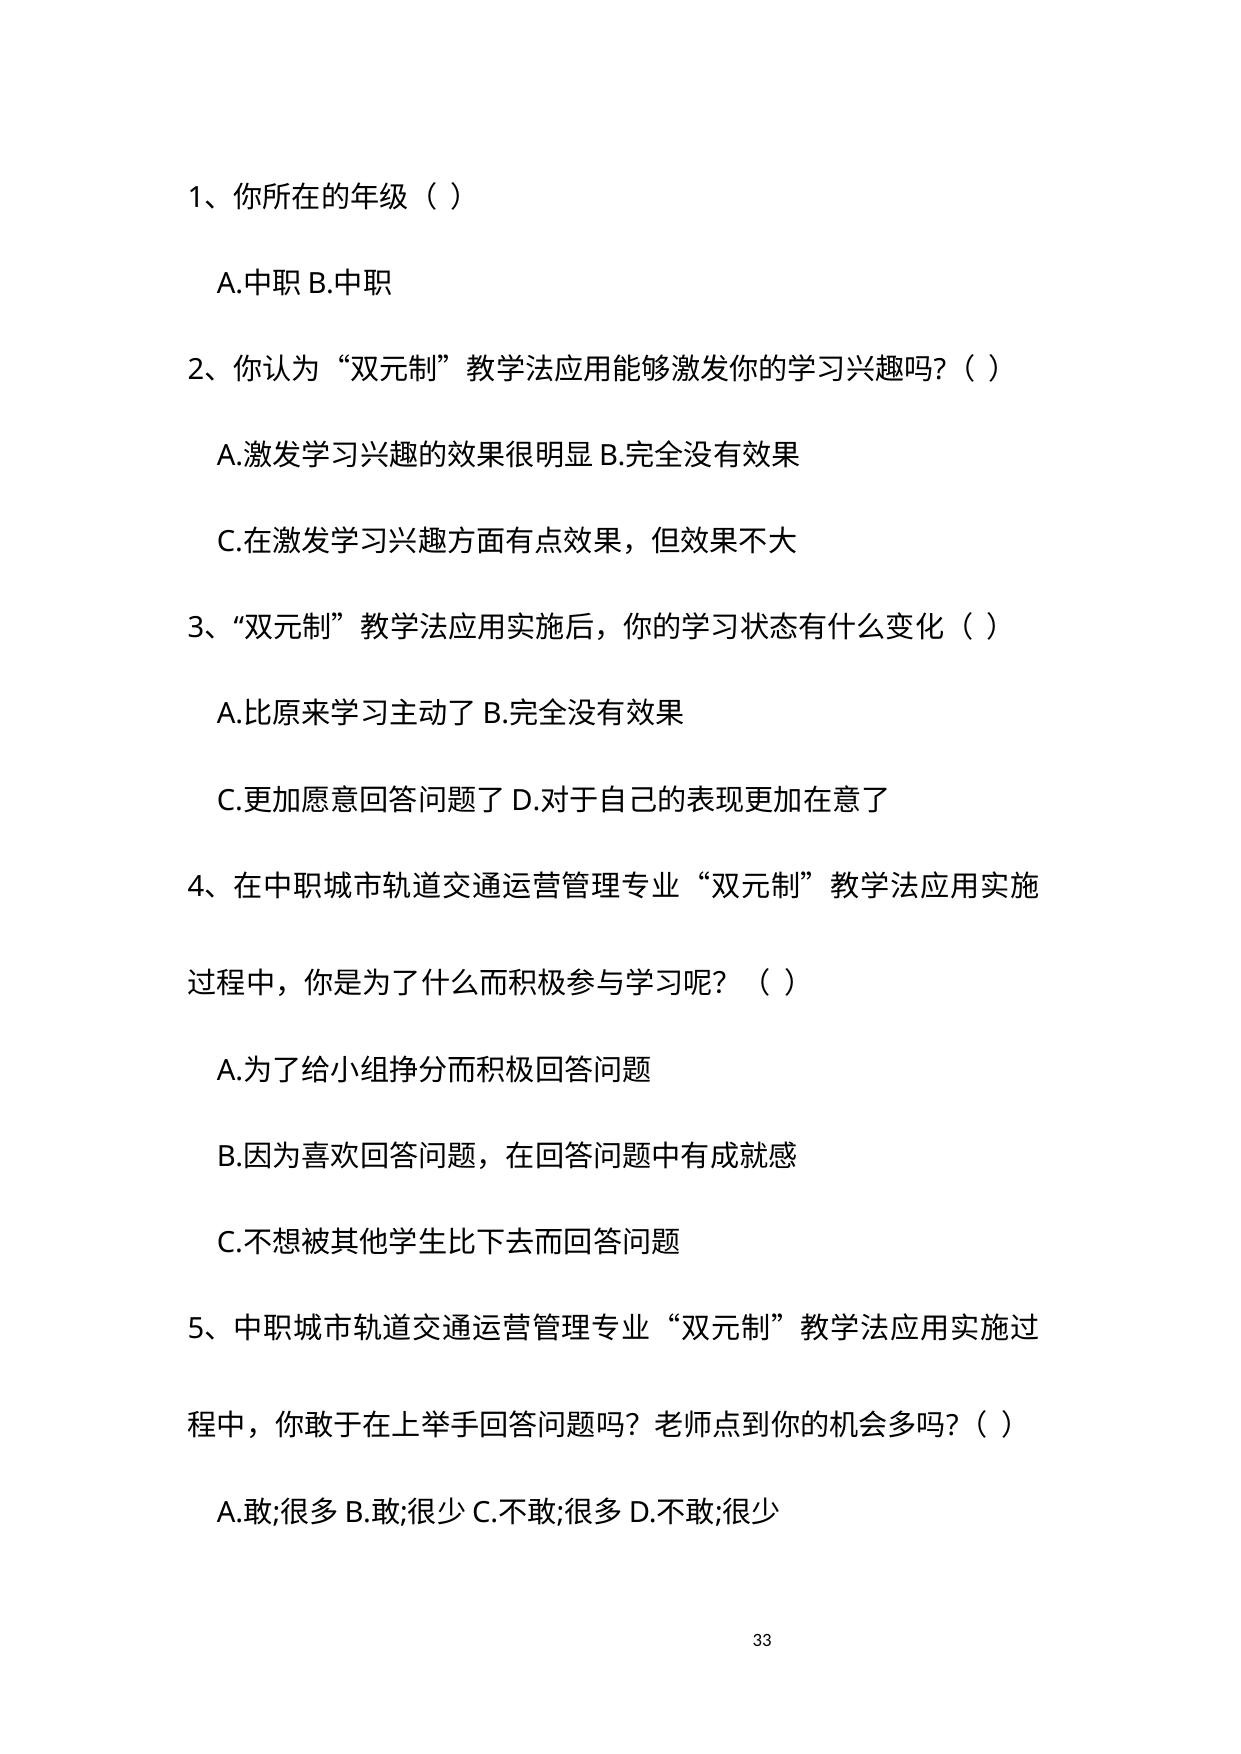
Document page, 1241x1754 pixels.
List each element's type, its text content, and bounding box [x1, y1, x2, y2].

text A.为了给小组挣分而积极回答问题 [187, 1035, 1042, 1100]
text A.激发学习兴趣的效果很明显B.完全没有效果 [187, 420, 1042, 485]
list A.中职B.中职 [187, 248, 1042, 313]
text B.因为喜欢回答问题，在回答问题中有成就感 [187, 1121, 1042, 1186]
text C.不想被其他学生比下去而回答问题 [187, 1207, 1042, 1272]
text C.在激发学习兴趣方面有点效果，但效果不大 [187, 507, 1042, 572]
list 在中职城市轨道交通运营管理专业“双元制”教学法应用实施过程中，你是为了什么而积极参与学习呢？（ ） [187, 851, 1042, 1014]
list 你认为“双元制”教学法应用能够激发你的学习兴趣吗?（ ） [187, 334, 1042, 399]
list “双元制”教学法应用实施后，你的学习状态有什么变化（ ） [187, 593, 1042, 658]
list 中职城市轨道交通运营管理专业“双元制”教学法应用实施过程中，你敢于在上举手回答问题吗？老师点到你的机会多吗?（ ） [187, 1293, 1042, 1456]
text A.敢;很多B.敢;很少C.不敢;很多D.不敢;很少 [187, 1477, 1042, 1542]
list 你所在的年级（ ） [187, 162, 1042, 227]
text A.比原来学习主动了B.完全没有效果 [187, 679, 1042, 744]
text C.更加愿意回答问题了D.对于自己的表现更加在意了 [187, 765, 1042, 830]
